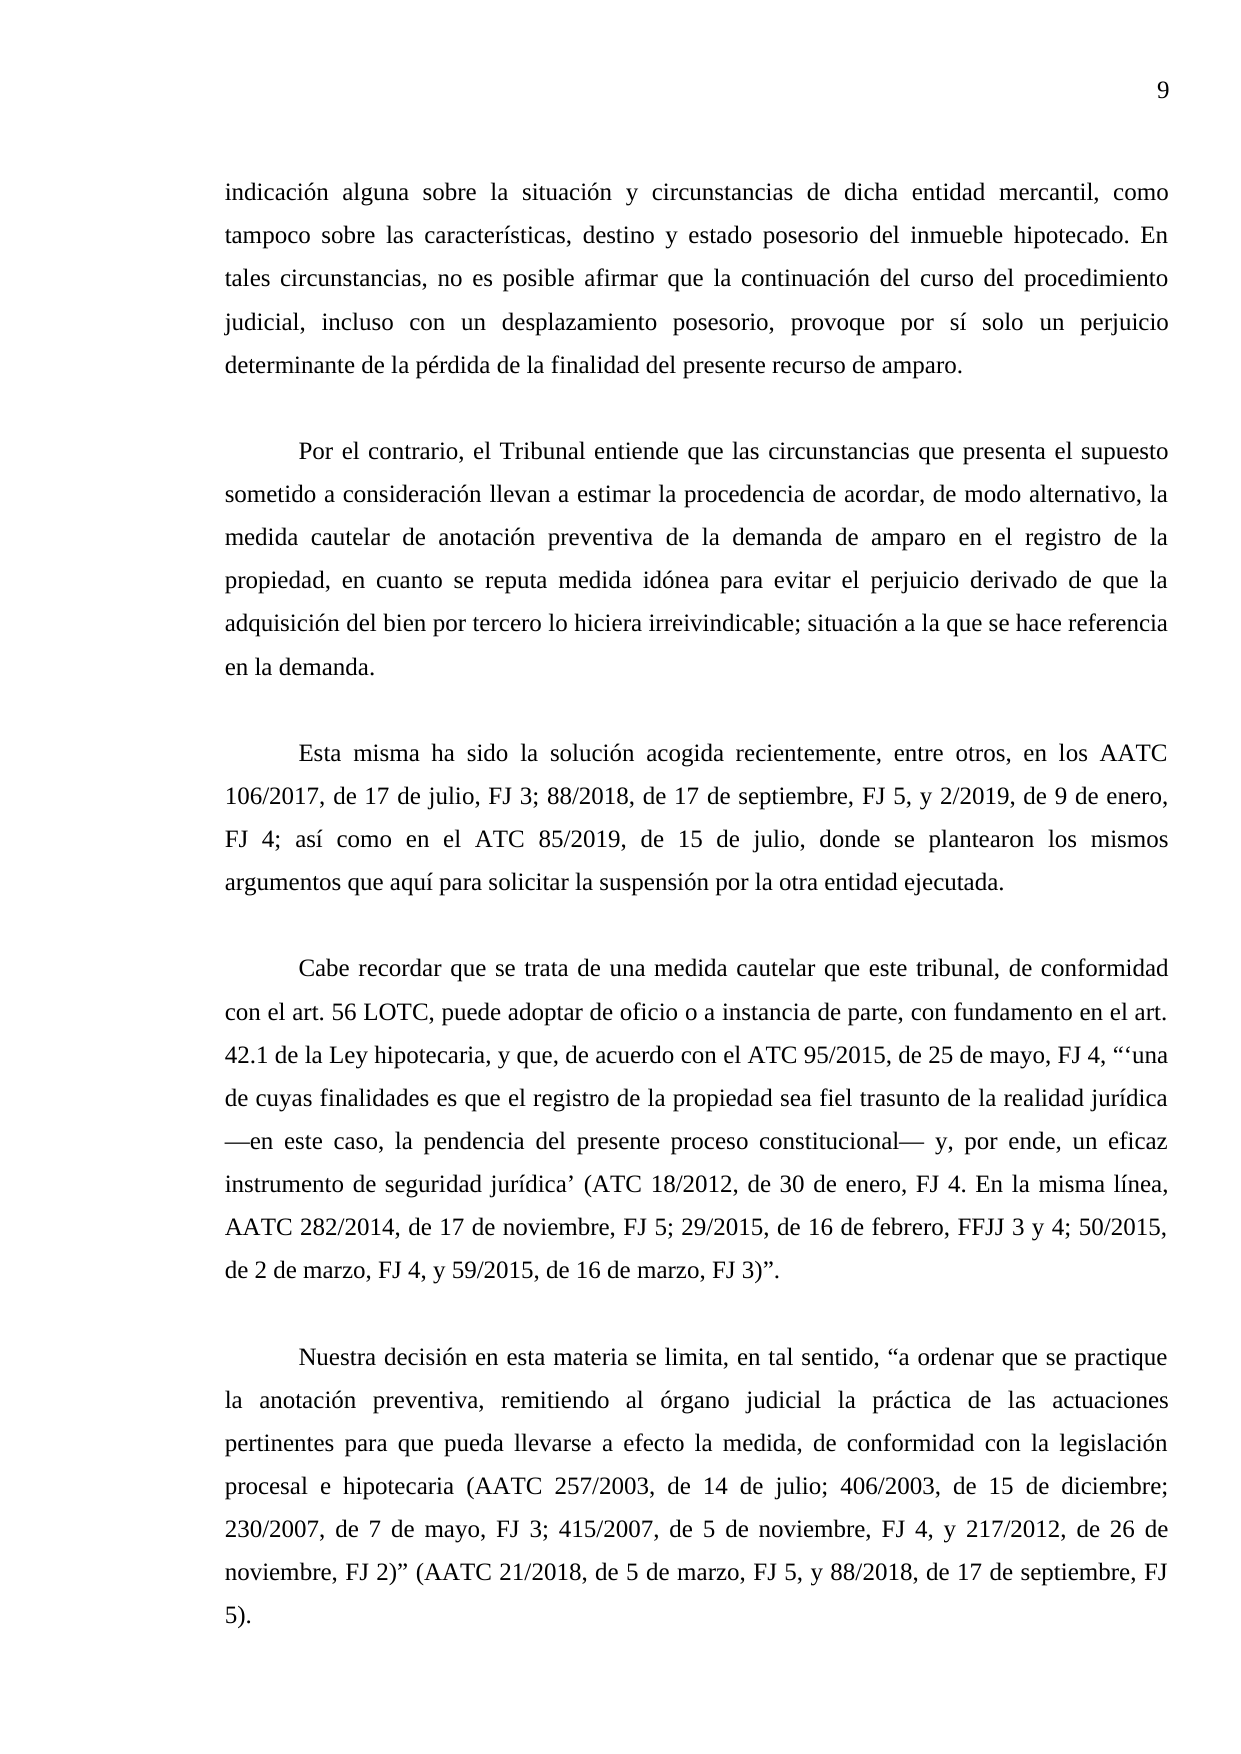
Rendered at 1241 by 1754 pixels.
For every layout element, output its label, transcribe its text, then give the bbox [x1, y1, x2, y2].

text Esta misma ha sido la solución acogida recientemente, entre otros, en los AATC 106/2017, de 17 de julio, FJ 3; 88/2018, de 17 de septiembre, FJ 5, y 2/2019, de 9 de enero, FJ 4; así como en el ATC 85/2019, de 15 de julio, donde se plantearon los mismos argumentos que aquí para solicitar la suspensión por la otra entidad ejecutada. [224, 738, 1169, 896]
text Nuestra decisión en esta materia se limita, en tal sentido, “a ordenar que se practique la anotación preventiva, remitiendo al órgano judicial la práctica de las actuaciones pertinentes para que pueda llevarse a efecto la medida, de conformidad con la legislación procesal e hipotecaria (AATC 257/2003, de 14 de julio; 406/2003, de 15 de diciembre; 230/2007, de 7 de mayo, FJ 3; 415/2007, de 5 de noviembre, FJ 4, y 217/2012, de 26 de noviembre, FJ 2)” (AATC 21/2018, de 5 de marzo, FJ 5, y 88/2018, de 17 de septiembre, FJ 5). [224, 1342, 1169, 1629]
text Cabe recordar que se trata de una medida cautelar que este tribunal, de conformidad con el art. 56 LOTC, puede adoptar de oficio o a instancia de parte, con fundamento en el art. 42.1 de la Ley hipotecaria, y que, de acuerdo con el ATC 95/2015, de 25 de mayo, FJ 4, “‘una de cuyas finalidades es que el registro de la propiedad sea fiel trasunto de la realidad jurídica —en este caso, la pendencia del presente proceso constitucional— y, por ende, un eficaz instrumento de seguridad jurídica’ (ATC 18/2012, de 30 de enero, FJ 4. En la misma línea, AATC 282/2014, de 17 de noviembre, FJ 5; 29/2015, de 16 de febrero, FFJJ 3 y 4; 50/2015, de 2 de marzo, FJ 4, y 59/2015, de 16 de marzo, FJ 3)”. [224, 953, 1169, 1284]
text Por el contrario, el Tribunal entiende que las circunstancias que presenta el supuesto sometido a consideración llevan a estimar la procedencia de acordar, de modo alternativo, la medida cautelar de anotación preventiva de la demanda de amparo en el registro de la propiedad, en cuanto se reputa medida idónea para evitar el perjuicio derivado de que la adquisición del bien por tercero lo hiciera irreivindicable; situación a la que se hace referencia en la demanda. [224, 436, 1169, 680]
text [224, 177, 1169, 378]
